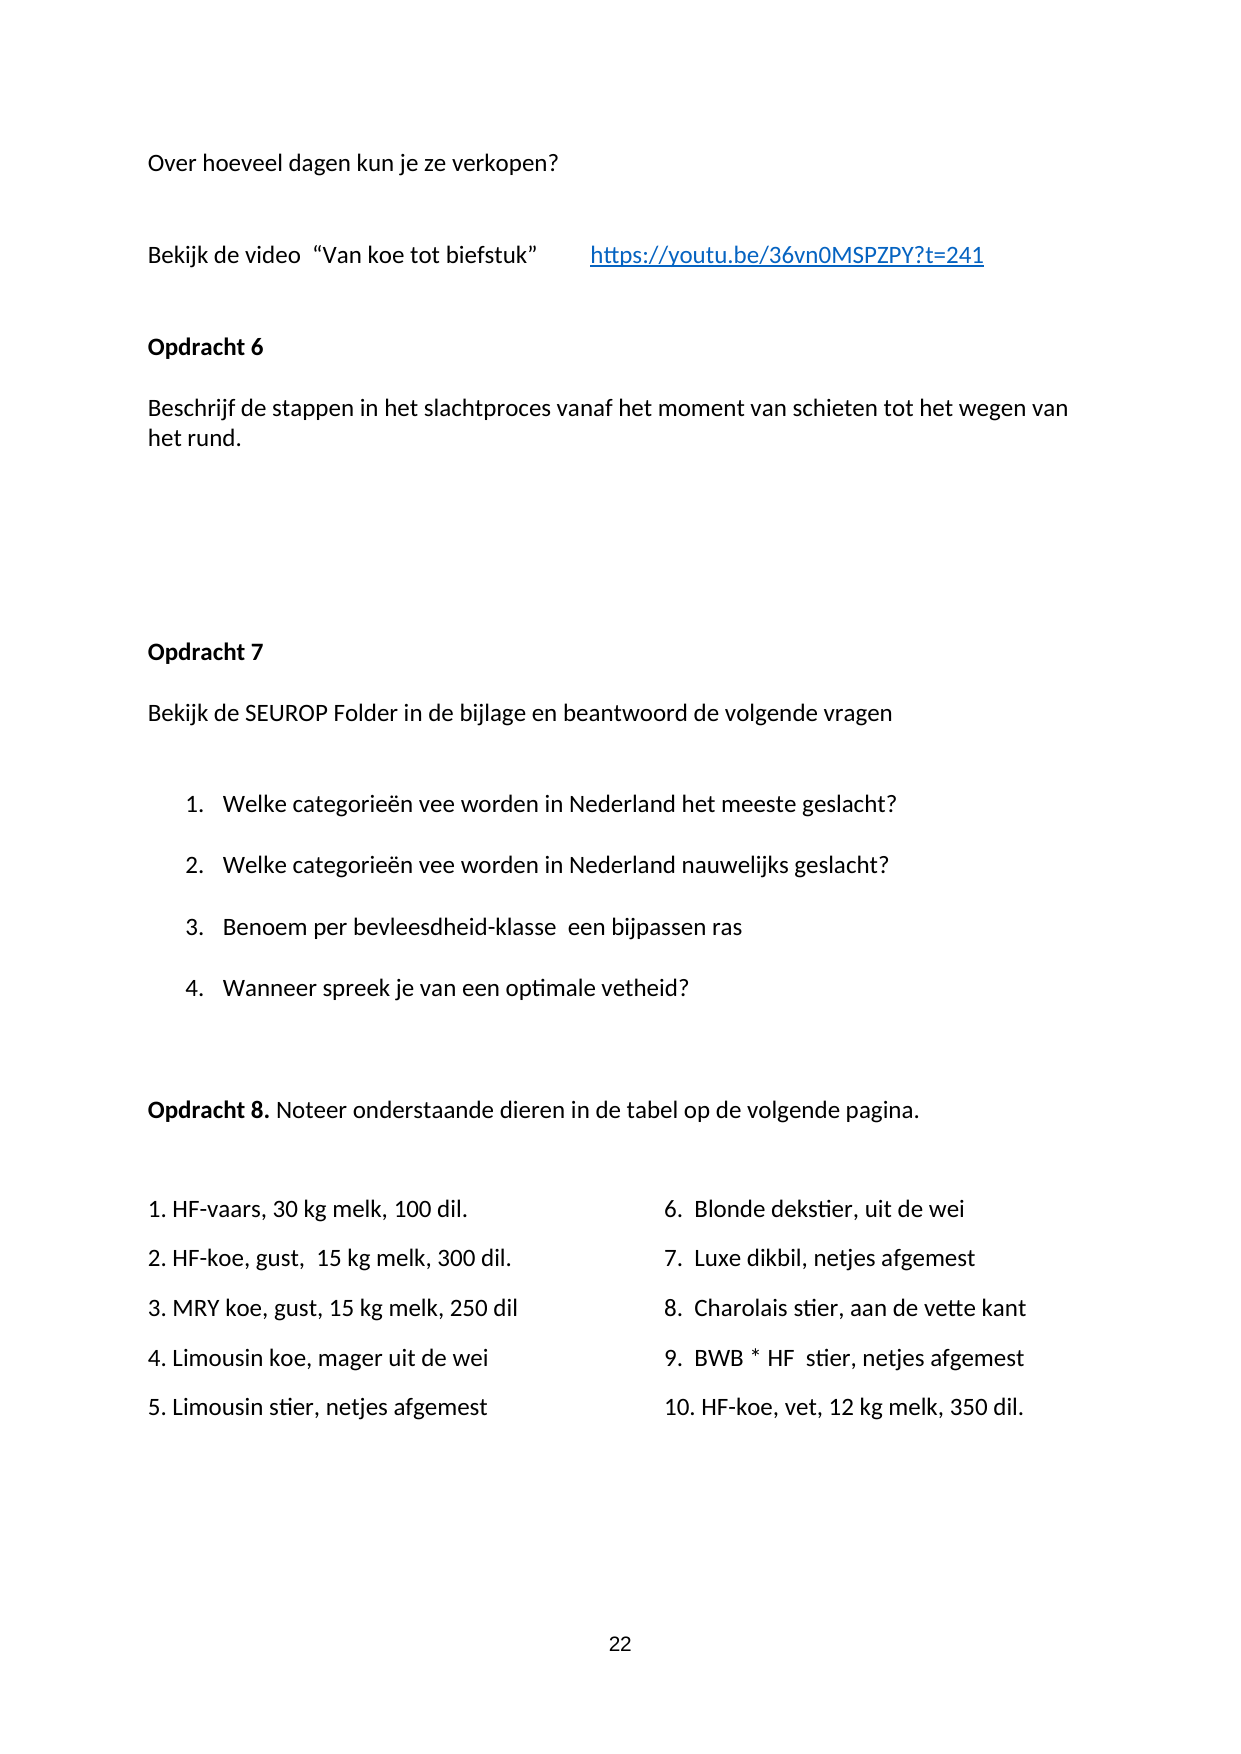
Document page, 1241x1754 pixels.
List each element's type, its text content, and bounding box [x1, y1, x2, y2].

text 5. Limousin stier, netjes afgemest 10. HF-koe, vet, 12 kg melk, 350 dil. [148, 1391, 1093, 1422]
list Welke categorieën vee worden in Nederland nauwelijks geslacht? [185, 849, 1093, 880]
text Opdracht 6 [148, 331, 1093, 361]
text 1. HF-vaars, 30 kg melk, 100 dil. 6. Blonde dekstier, uit de wei [148, 1193, 1093, 1223]
text 4. Limousin koe, mager uit de wei 9. BWB * HF stier, netjes afgemest [148, 1342, 1093, 1372]
text 2. HF-koe, gust, 15 kg melk, 300 dil. 7. Luxe dikbil, netjes afgemest [148, 1242, 1093, 1273]
text Over hoeveel dagen kun je ze verkopen? [148, 148, 1093, 178]
list Wanneer spreek je van een optimale vetheid? [185, 972, 1093, 1002]
text Beschrijf de stappen in het slachtproces vanaf het moment van schieten tot het wegen van het rund. [148, 392, 1093, 453]
text Opdracht 8. Noteer onderstaande dieren in de tabel op de volgende pagina. [148, 1094, 1093, 1124]
list Welke categorieën vee worden in Nederland het meeste geslacht? [185, 788, 1093, 819]
text 3. MRY koe, gust, 15 kg melk, 250 dil 8. Charolais stier, aan de vette kant [148, 1292, 1093, 1323]
text Opdracht 7 [148, 636, 1093, 666]
list Benoem per bevleesdheid-klasse een bijpassen ras [185, 911, 1093, 941]
text Bekijk de video “Van koe tot biefstuk” https://youtu.be/36vn0MSPZPY?t=241 [148, 239, 1093, 270]
text Bekijk de SEUROP Folder in de bijlage en beantwoord de volgende vragen [148, 697, 1093, 727]
